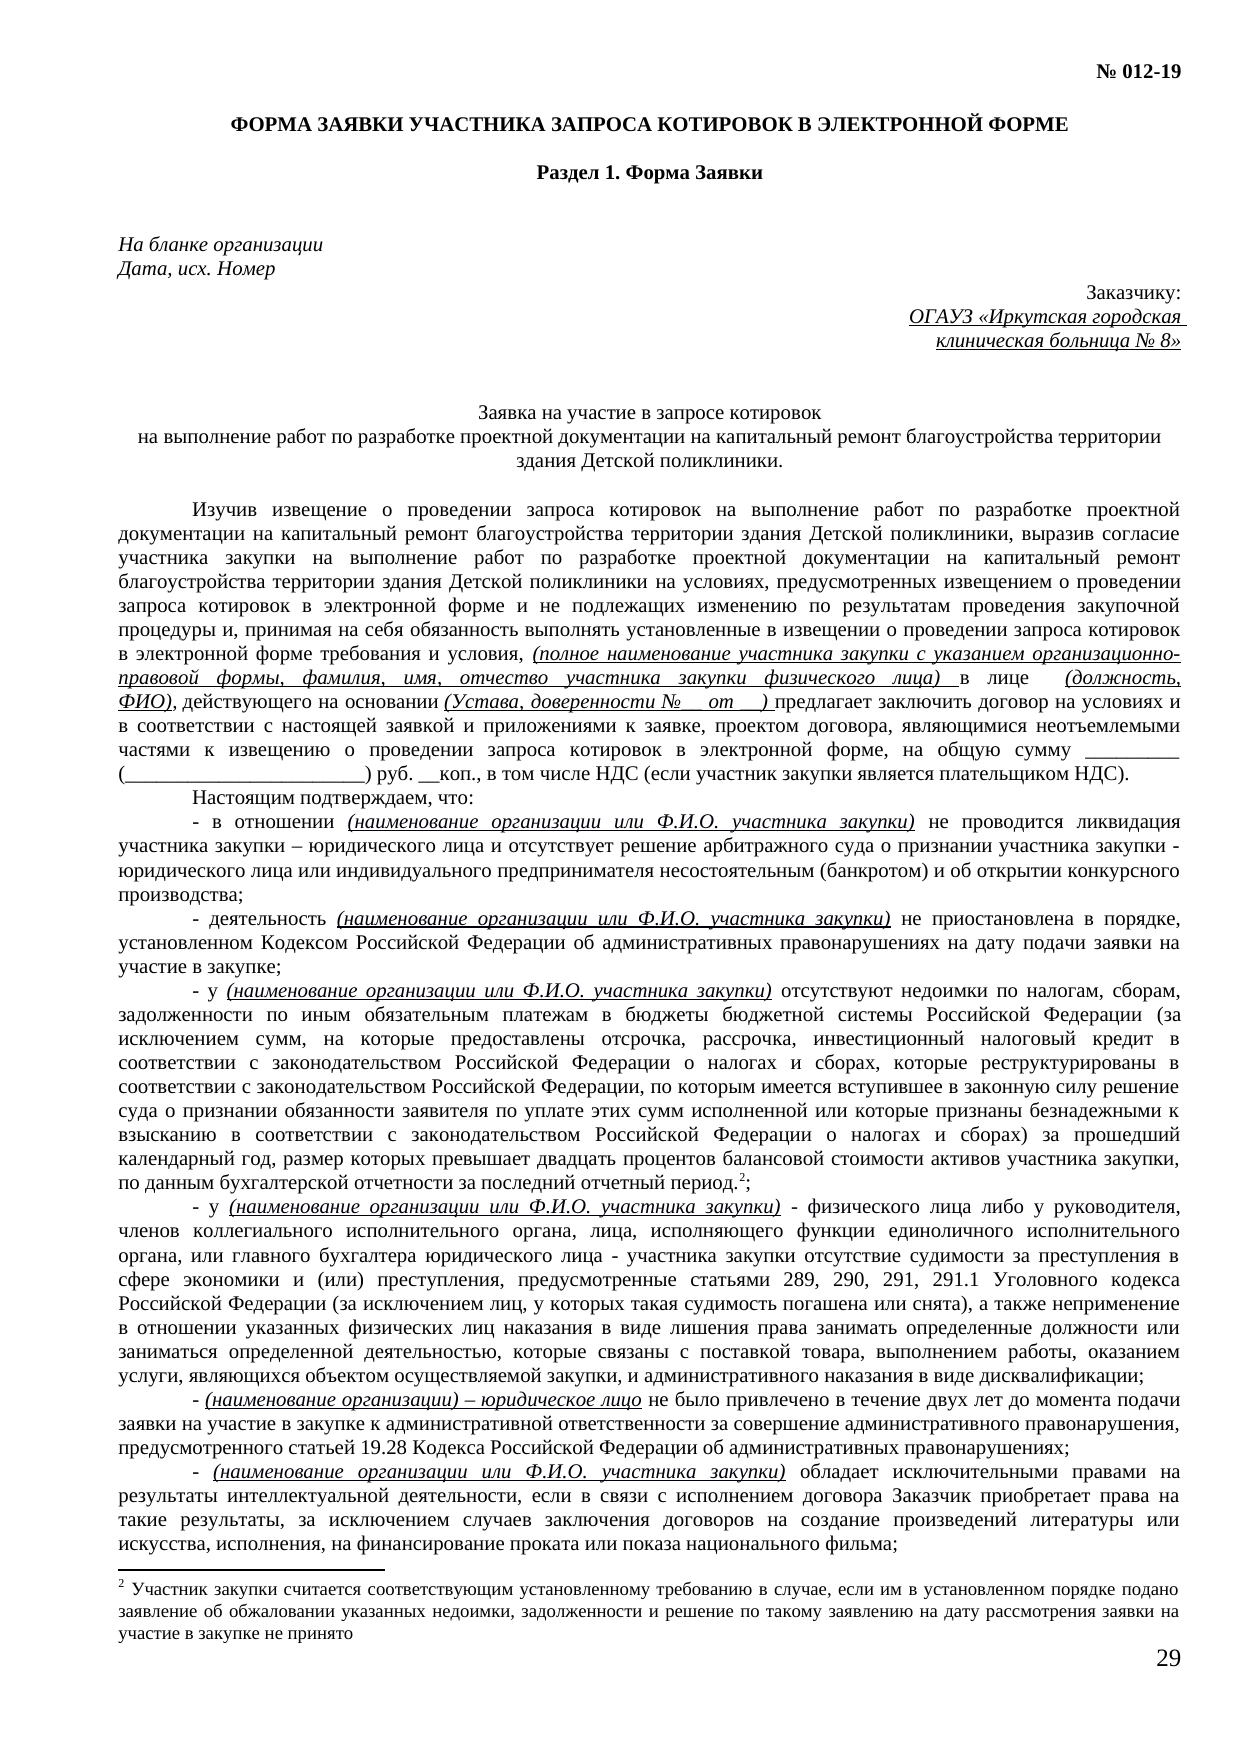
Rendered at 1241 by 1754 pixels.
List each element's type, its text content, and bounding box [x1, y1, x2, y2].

text клиническая больница № 8» [118, 328, 1181, 352]
text Раздел 1. Форма Заявки [118, 160, 1181, 184]
text Дата, исх. Номер [118, 256, 1181, 280]
text на выполнение работ по разработке проектной документации на капитальный ремонт благоустройства территории здания Детской поликлиники. [118, 424, 1181, 472]
text ОГАУЗ «Иркутская городская [118, 304, 1181, 328]
text Изучив извещение о проведении запроса котировок на выполнение работ по разработке проектной документации на капитальный ремонт благоустройства территории здания Детской поликлиники, выразив согласие участника закупки на выполнение работ по разработке проектной документации на капитальный ремонт благоустройства территории здания Детской поликлиники на условиях, предусмотренных извещением о проведении запроса котировок в электронной форме и не подлежащих изменению по результатам проведения закупочной процедуры и, принимая на себя обязанность выполнять установленные в извещении о проведении запроса котировок в электронной форме требования и условия, (полное наименование участника закупки с указанием организационно-правовой формы, фамилия, имя, отчество участника закупки физического лица) в лице (должность, ФИО), действующего на основании (Устава, доверенности №__ от __) предлагает заключить договор на условиях и в соответствии с настоящей заявкой и приложениями к заявке, проектом договора, являющимися неотъемлемыми частями к извещению о проведении запроса котировок в электронной форме, на общую сумму _________ (_______________________) руб. __коп., в том числе НДС (если участник закупки является плательщиком НДС). [118, 497, 1181, 785]
text Настоящим подтверждаем, что: [118, 785, 1181, 809]
text - у (наименование организации или Ф.И.О. участника закупки) - физического лица либо у руководителя, членов коллегиального исполнительного органа, лица, исполняющего функции единоличного исполнительного органа, или главного бухгалтера юридического лица - участника закупки отсутствие судимости за преступления в сфере экономики и (или) преступления, предусмотренные статьями 289, 290, 291, 291.1 Уголовного кодекса Российской Федерации (за исключением лиц, у которых такая судимость погашена или снята), а также неприменение в отношении указанных физических лиц наказания в виде лишения права занимать определенные должности или заниматься определенной деятельностью, которые связаны с поставкой товара, выполнением работы, оказанием услуги, являющихся объектом осуществляемой закупки, и административного наказания в виде дисквалификации; [118, 1194, 1181, 1387]
text - у (наименование организации или Ф.И.О. участника закупки) отсутствуют недоимки по налогам, сборам, задолженности по иным обязательным платежам в бюджеты бюджетной системы Российской Федерации (за исключением сумм, на которые предоставлены отсрочка, рассрочка, инвестиционный налоговый кредит в соответствии с законодательством Российской Федерации о налогах и сборах, которые реструктурированы в соответствии с законодательством Российской Федерации, по которым имеется вступившее в законную силу решение суда о признании обязанности заявителя по уплате этих сумм исполненной или которые признаны безнадежными к взысканию в соответствии с законодательством Российской Федерации о налогах и сборах) за прошедший календарный год, размер которых превышает двадцать процентов балансовой стоимости активов участника закупки, по данным бухгалтерской отчетности за последний отчетный период.; [118, 978, 1181, 1194]
text Заявка на участие в запросе котировок [118, 400, 1181, 424]
text - (наименование организации) – юридическое лицо не было привлечено в течение двух лет до момента подачи заявки на участие в закупке к административной ответственности за совершение административного правонарушения, предусмотренного статьей 19.28 Кодекса Российской Федерации об административных правонарушениях; [118, 1387, 1181, 1459]
text ФОРМА ЗАЯВКИ УЧАСТНИКА ЗАПРОСА КОТИРОВОК В ЭЛЕКТРОННОЙ ФОРМЕ [118, 112, 1181, 136]
text Заказчику: [118, 280, 1181, 304]
text - (наименование организации или Ф.И.О. участника закупки) обладает исключительными правами на результаты интеллектуальной деятельности, если в связи с исполнением договора Заказчик приобретает права на такие результаты, за исключением случаев заключения договоров на создание произведений литературы или искусства, исполнения, на финансирование проката или показа национального фильма; [118, 1459, 1181, 1555]
text На бланке организации [118, 232, 1181, 256]
text - в отношении (наименование организации или Ф.И.О. участника закупки) не проводится ликвидация участника закупки – юридического лица и отсутствует решение арбитражного суда о признании участника закупки - юридического лица или индивидуального предпринимателя несостоятельным (банкротом) и об открытии конкурсного производства; [118, 809, 1181, 906]
text № 012-19 [118, 59, 1181, 83]
text - деятельность (наименование организации или Ф.И.О. участника закупки) не приостановлена в порядке, установленном Кодексом Российской Федерации об административных правонарушениях на дату подачи заявки на участие в закупке; [118, 906, 1181, 978]
